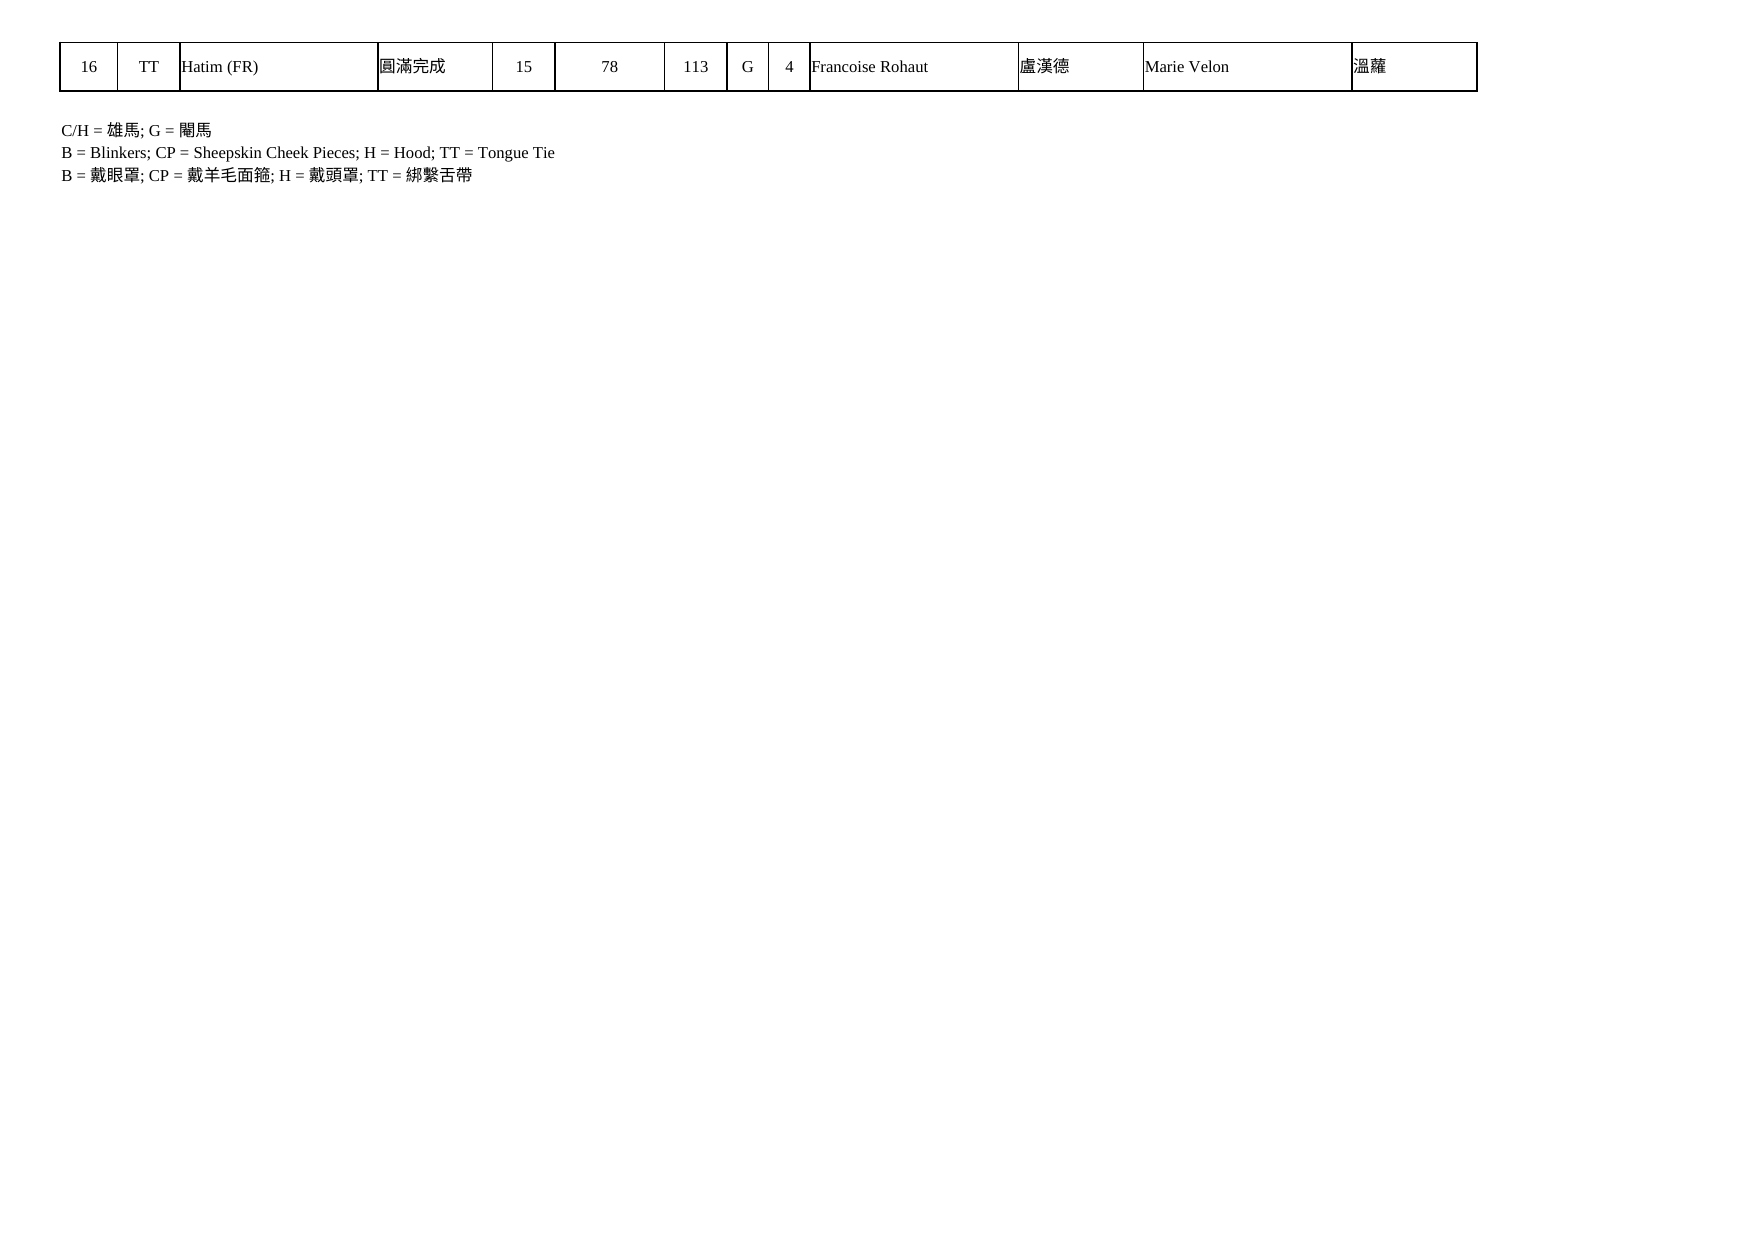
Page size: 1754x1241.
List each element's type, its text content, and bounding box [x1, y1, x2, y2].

table_cell 15 [493, 43, 554, 90]
table_cell TT [118, 43, 179, 90]
table_cell 113 [665, 43, 726, 90]
table_cell Francoise Rohaut [811, 43, 1018, 90]
table_cell Marie Velon [1144, 43, 1351, 90]
table_cell Hatim (FR) [181, 43, 377, 90]
table_cell G [728, 43, 768, 90]
table_cell 16 [61, 43, 117, 90]
table_cell 盧漢德 [1019, 43, 1143, 90]
table_cell 溫蘿 [1353, 43, 1476, 90]
table_cell 4 [769, 43, 809, 90]
table_cell 圓滿完成 [379, 43, 492, 90]
table_cell 78 [556, 43, 664, 90]
table_cell C/H = 雄馬; G = 閹馬 B = Blinkers; CP = Sheepskin Cheek Pieces; H = Hood; TT = Tongue Tie B = 戴眼罩; CP = 戴羊毛面箍; H = 戴頭罩; TT = 綁繫舌帶 [60, 90, 1754, 186]
